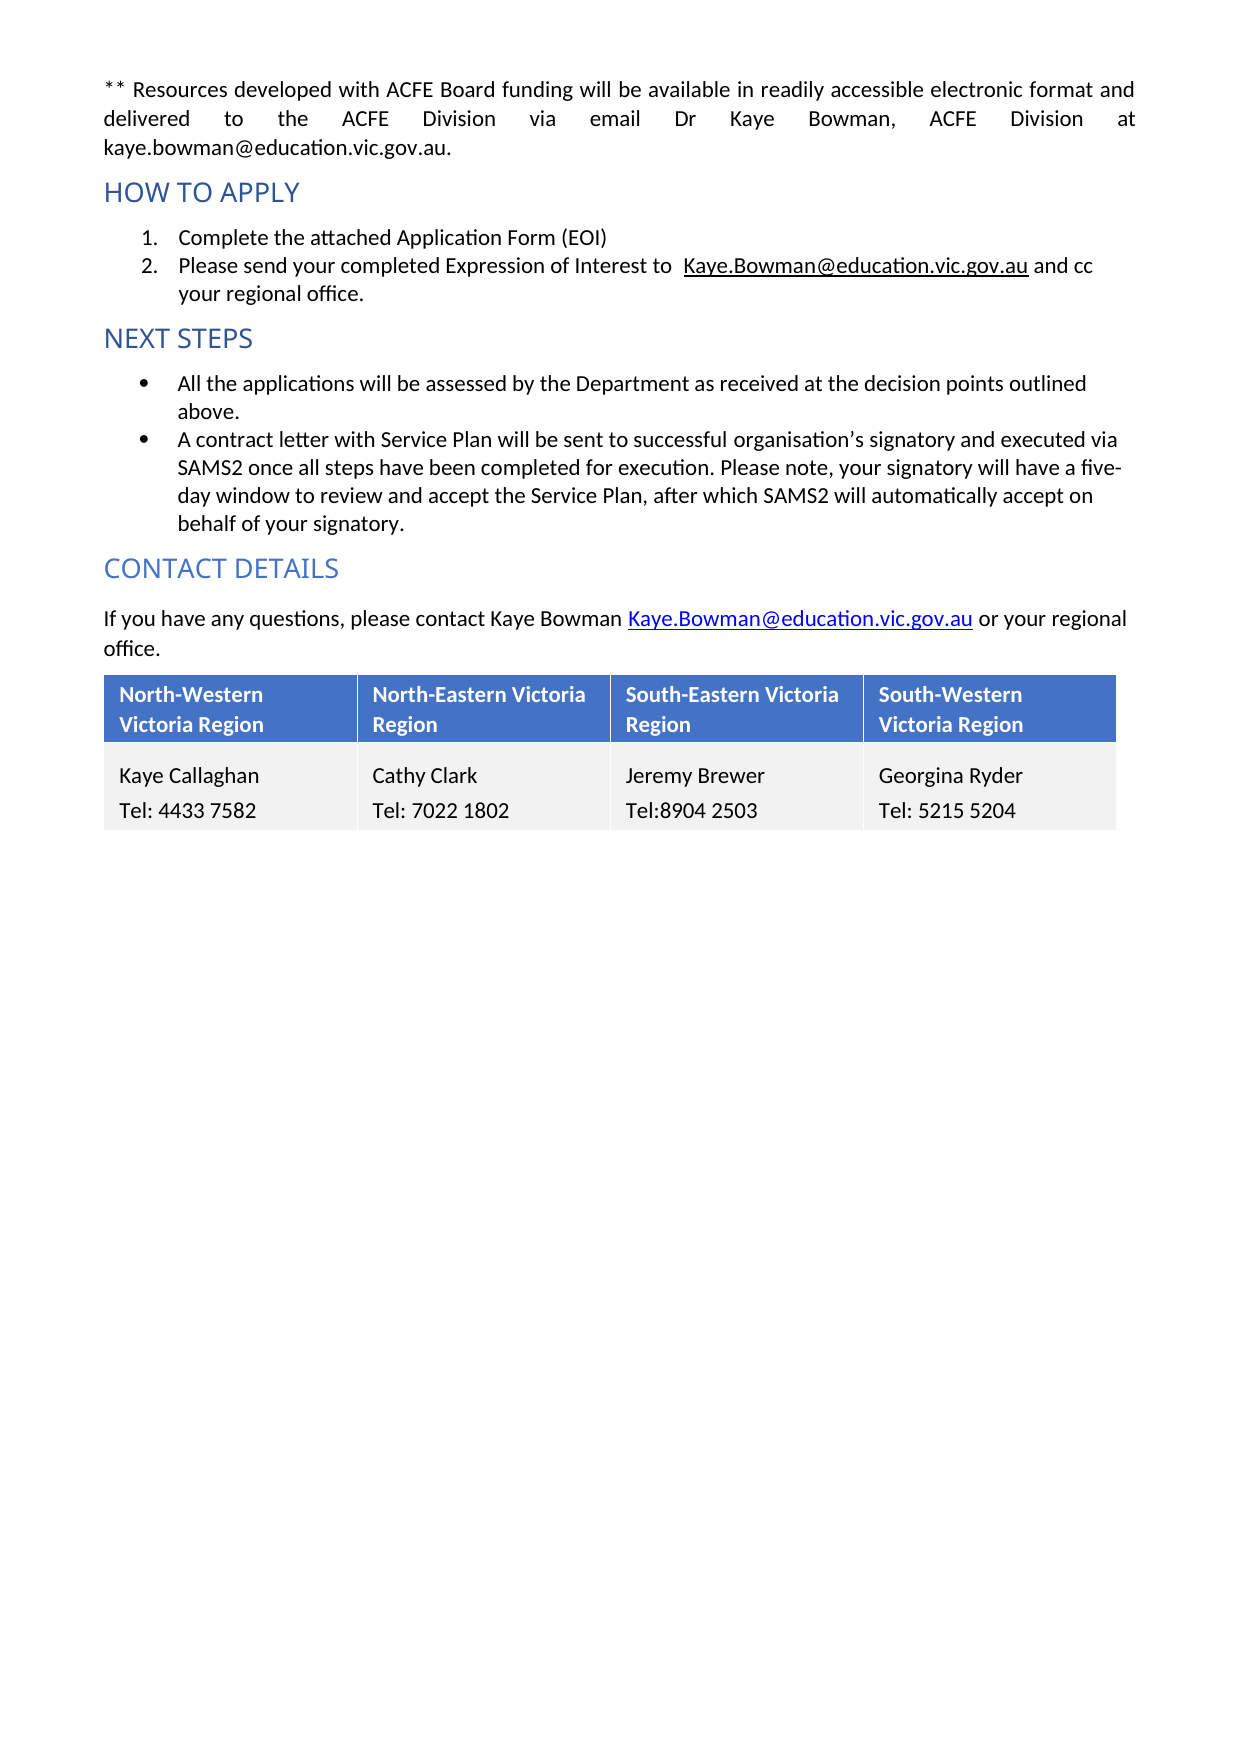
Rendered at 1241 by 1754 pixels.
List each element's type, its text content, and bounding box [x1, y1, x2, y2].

text If you have any questions, please contact Kaye Bowman Kaye.Bowman@education.vic.gov.au or your regional office. [103, 603, 1137, 662]
table_cell Georgina Ryder Tel: 5215 5204 [864, 743, 1116, 830]
list A contract letter with Service Plan will be sent to successful organisation’s signatory and executed via SAMS2 once all steps have been completed for execution. Please note, your signatory will have a five-day window to review and accept the Service Plan, after which SAMS2 will automatically accept on behalf of your signatory. [140, 425, 1137, 537]
table_cell Jeremy Brewer Tel:8904 2503 [611, 743, 863, 830]
subtitle Contact details [103, 550, 1137, 587]
table_header South-Eastern Victoria Region [611, 675, 863, 742]
list All the applications will be assessed by the Department as received at the decision points outlined above. [140, 369, 1137, 425]
subtitle HOW TO APPLY [103, 174, 1137, 211]
table_header North-Eastern Victoria Region [358, 675, 610, 742]
table_header South-Western Victoria Region [864, 675, 1116, 742]
table_cell Kaye Callaghan Tel: 4433 7582 [104, 743, 357, 830]
text ** Resources developed with ACFE Board funding will be available in readily accessible electronic format and delivered to the ACFE Division via email Dr Kaye Bowman, ACFE Division at kaye.bowman@education.vic.gov.au. [103, 74, 1137, 161]
subtitle NEXT STEPS [103, 320, 1137, 357]
table_header North-Western Victoria Region [104, 675, 357, 742]
table_cell Cathy Clark Tel: 7022 1802 [358, 743, 610, 830]
list Please send your completed Expression of Interest to Kaye.Bowman@education.vic.gov.au and cc your regional office. [141, 251, 1137, 307]
list Complete the attached Application Form (EOI) [141, 223, 1137, 251]
